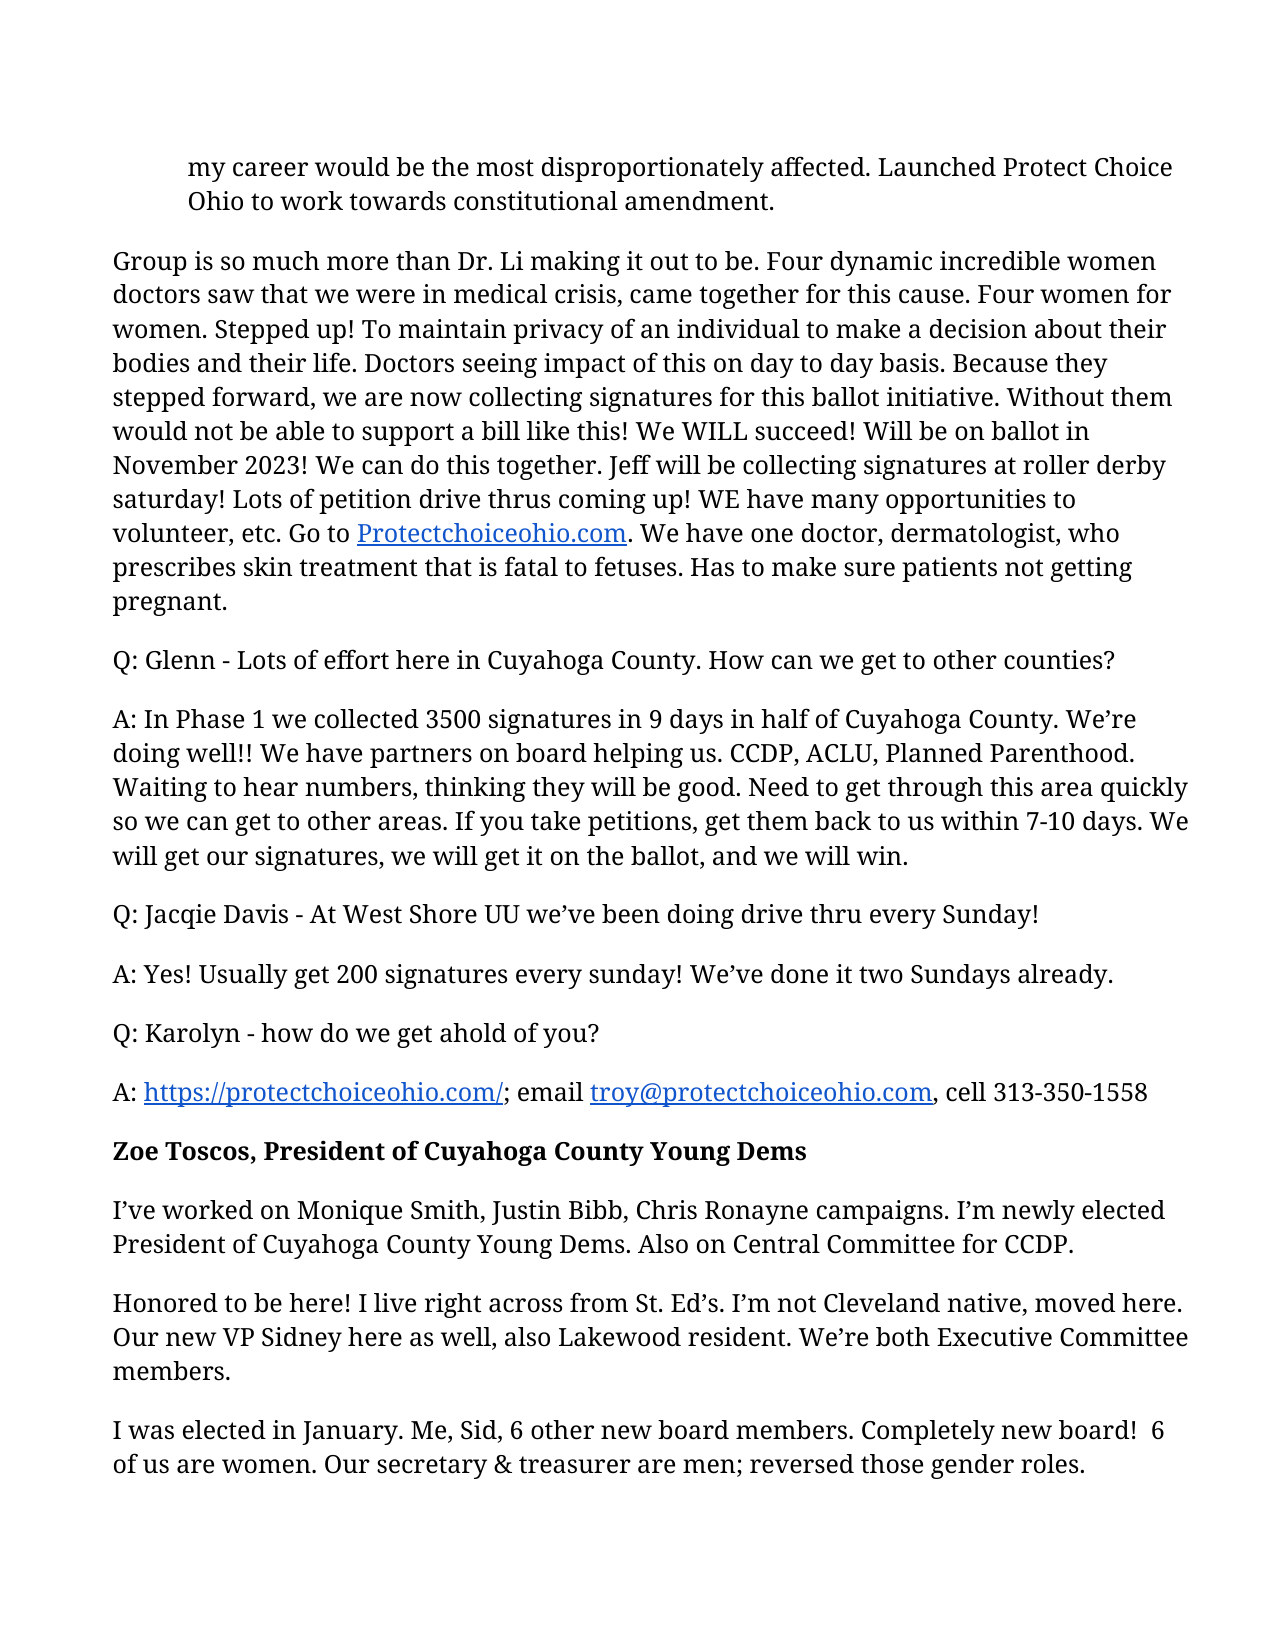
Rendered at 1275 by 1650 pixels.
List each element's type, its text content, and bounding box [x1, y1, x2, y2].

text A: In Phase 1 we collected 3500 signatures in 9 days in half of Cuyahoga County. We’re doing well!! We have partners on board helping us. CCDP, ACLU, Planned Parenthood. Waiting to hear numbers, thinking they will be good. Need to get through this area quickly so we can get to other areas. If you take petitions, get them back to us within 7-10 days. We will get our signatures, we will get it on the ballot, and we will win. [112, 702, 1191, 872]
text Honored to be here! I live right across from St. Ed’s. I’m not Cleveland native, moved here. Our new VP Sidney here as well, also Lakewood resident. We’re both Executive Committee members. [112, 1286, 1191, 1388]
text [112, 1413, 1191, 1481]
text Zoe Toscos, President of Cuyahoga County Young Dems [112, 1133, 1191, 1167]
text Group is so much more than Dr. Li making it out to be. Four dynamic incredible women doctors saw that we were in medical crisis, came together for this cause. Four women for women. Stepped up! To maintain privacy of an individual to make a decision about their bodies and their life. Doctors seeing impact of this on day to day basis. Because they stepped forward, we are now collecting signatures for this ballot initiative. Without them would not be able to support a bill like this! We WILL succeed! Will be on ballot in November 2023! We can do this together. Jeff will be collecting signatures at roller derby saturday! Lots of petition drive thrus coming up! WE have many opportunities to volunteer, etc. Go to Protectchoiceohio.com. We have one doctor, dermatologist, who prescribes skin treatment that is fatal to fetuses. Has to make sure patients not getting pregnant. [112, 243, 1191, 618]
text A: Yes! Usually get 200 signatures every sunday! We’ve done it two Sundays already. [112, 956, 1191, 990]
text Q: Glenn - Lots of effort here in Cuyahoga County. How can we get to other counties? [112, 643, 1191, 677]
text I’ve worked on Monique Smith, Justin Bibb, Chris Ronayne campaigns. I’m newly elected President of Cuyahoga County Young Dems. Also on Central Committee for CCDP. [112, 1192, 1191, 1261]
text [187, 150, 1191, 218]
text A: https://protectchoiceohio.com/; email troy@protectchoiceohio.com, cell 313-350-1558 [112, 1074, 1191, 1108]
text Q: Jacqie Davis - At West Shore UU we’ve been doing drive thru every Sunday! [112, 897, 1191, 931]
text Q: Karolyn - how do we get ahold of you? [112, 1015, 1191, 1049]
